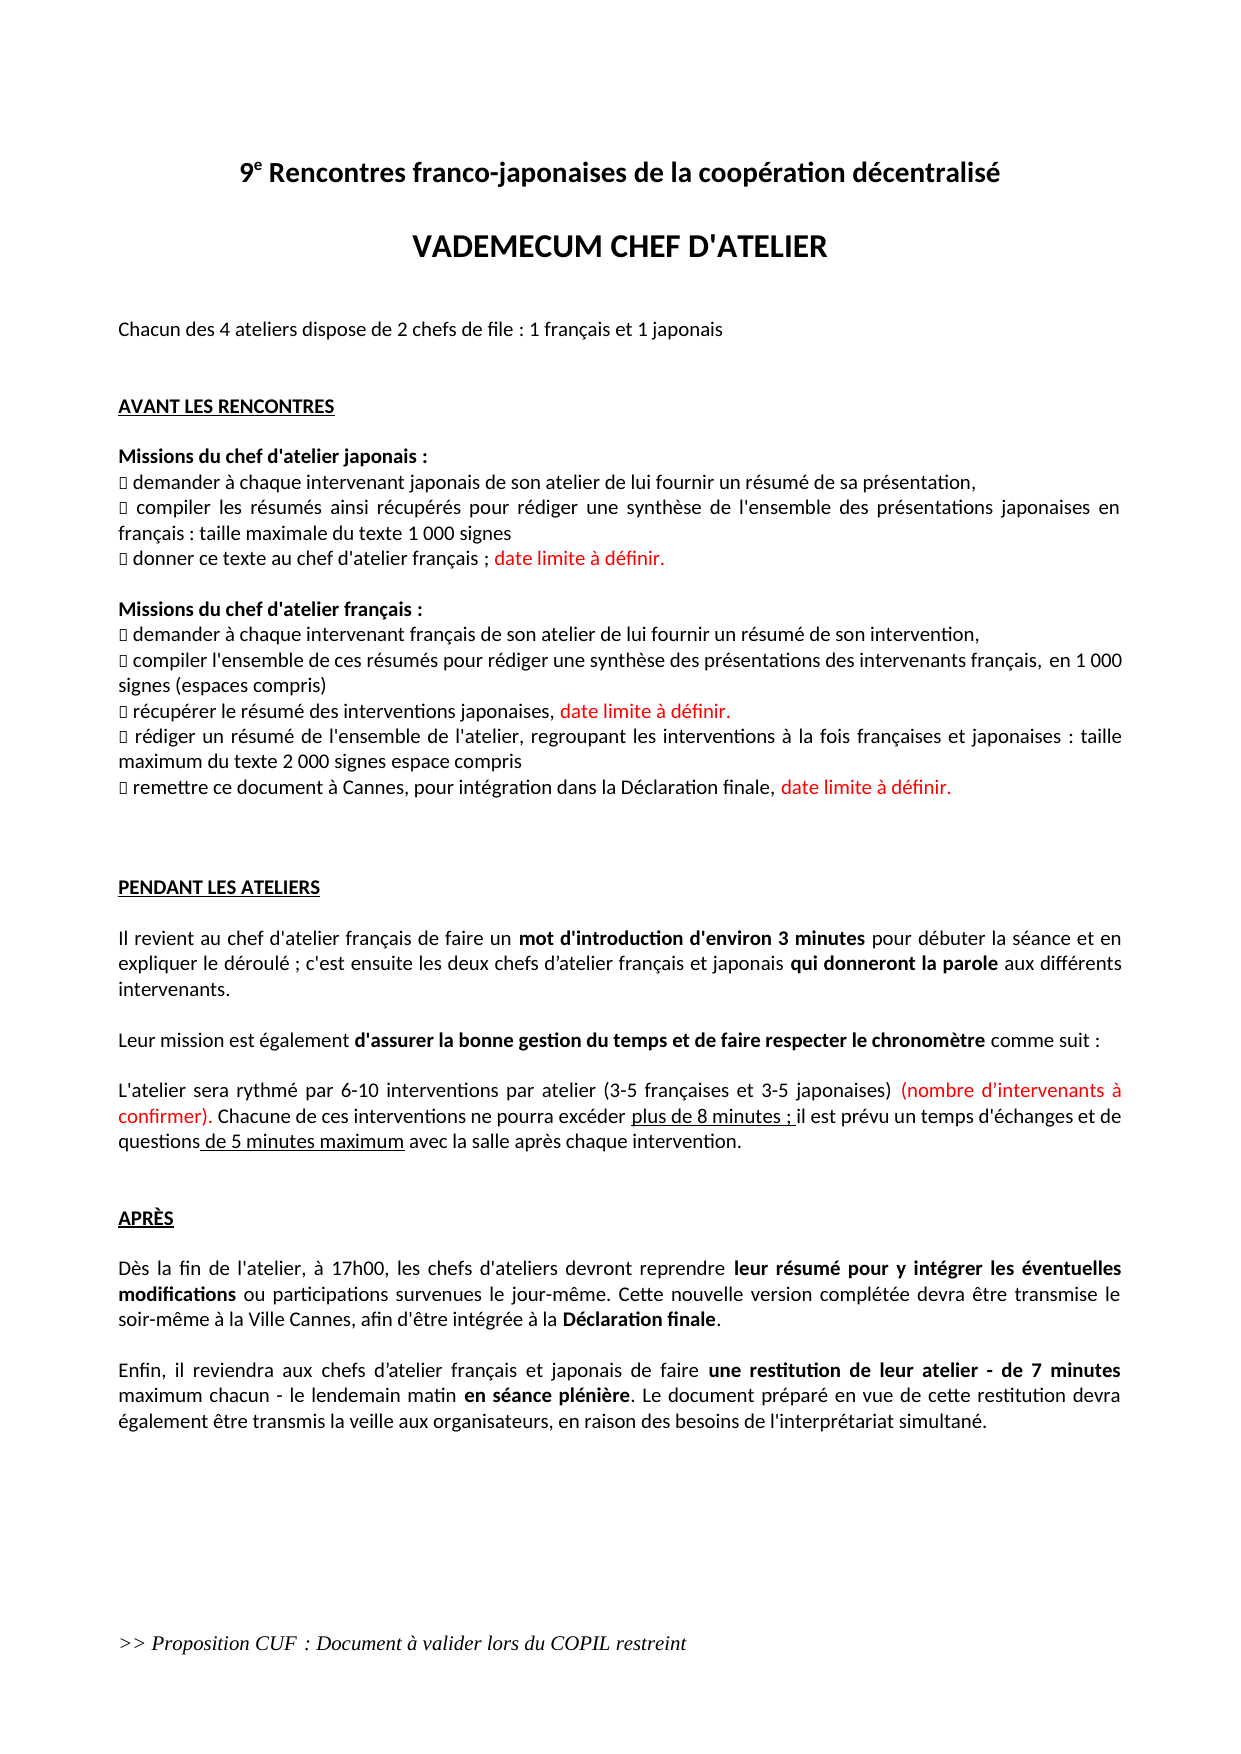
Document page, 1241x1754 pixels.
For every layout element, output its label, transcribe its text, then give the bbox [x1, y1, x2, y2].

text  demander à chaque intervenant japonais de son atelier de lui fournir un résumé de sa présentation, [118, 469, 1122, 494]
text  rédiger un résumé de l'ensemble de l'atelier, regroupant les interventions à la fois françaises et japonaises : taille maximum du texte 2 000 signes espace compris [118, 723, 1122, 774]
text PENDANT LES ATELIERS [118, 874, 1122, 900]
text  compiler les résumés ainsi récupérés pour rédiger une synthèse de l'ensemble des présentations japonaises en français : taille maximale du texte 1 000 signes [118, 494, 1122, 545]
text Enfin, il reviendra aux chefs d’atelier français et japonais de faire une restitution de leur atelier - de 7 minutes maximum chacun - le lendemain matin en séance plénière. Le document préparé en vue de cette restitution devra également être transmis la veille aux organisateurs, en raison des besoins de l'interprétariat simultané. [118, 1357, 1122, 1433]
text VADEMECUM CHEF D'ATELIER [118, 225, 1122, 266]
text Dès la fin de l'atelier, à 17h00, les chefs d'ateliers devront reprendre leur résumé pour y intégrer les éventuelles modifications ou participations survenues le jour-même. Cette nouvelle version complétée devra être transmise le soir-même à la Ville Cannes, afin d'être intégrée à la Déclaration finale. [118, 1256, 1122, 1332]
text Missions du chef d'atelier japonais : [118, 444, 1122, 469]
text AVANT LES RENCONTRES [118, 393, 1122, 418]
text  récupérer le résumé des interventions japonaises, date limite à définir. [118, 698, 1122, 723]
text  remettre ce document à Cannes, pour intégration dans la Déclaration finale, date limite à définir. [118, 774, 1122, 799]
text  donner ce texte au chef d'atelier français ; date limite à définir. [118, 545, 1122, 571]
text  demander à chaque intervenant français de son atelier de lui fournir un résumé de son intervention, [118, 622, 1122, 647]
text Chacun des 4 ateliers dispose de 2 chefs de file : 1 français et 1 japonais [118, 317, 1122, 342]
text Leur mission est également d'assurer la bonne gestion du temps et de faire respecter le chronomètre comme suit : [118, 1027, 1122, 1052]
text L'atelier sera rythmé par 6-10 interventions par atelier (3-5 françaises et 3-5 japonaises) (nombre d’intervenants à confirmer). Chacune de ces interventions ne pourra excéder plus de 8 minutes ; il est prévu un temps d'échanges et de questions de 5 minutes maximum avec la salle après chaque intervention. [118, 1078, 1122, 1154]
text  compiler l'ensemble de ces résumés pour rédiger une synthèse des présentations des intervenants français, en 1 000 signes (espaces compris) [118, 647, 1122, 698]
text APRÈS [118, 1205, 1122, 1230]
text Missions du chef d'atelier français : [118, 596, 1122, 622]
text Il revient au chef d'atelier français de faire un mot d'introduction d'environ 3 minutes pour débuter la séance et en expliquer le déroulé ; c'est ensuite les deux chefs d’atelier français et japonais qui donneront la parole aux différents intervenants. [118, 925, 1122, 1001]
text 9e Rencontres franco-japonaises de la coopération décentralisé [118, 154, 1122, 189]
